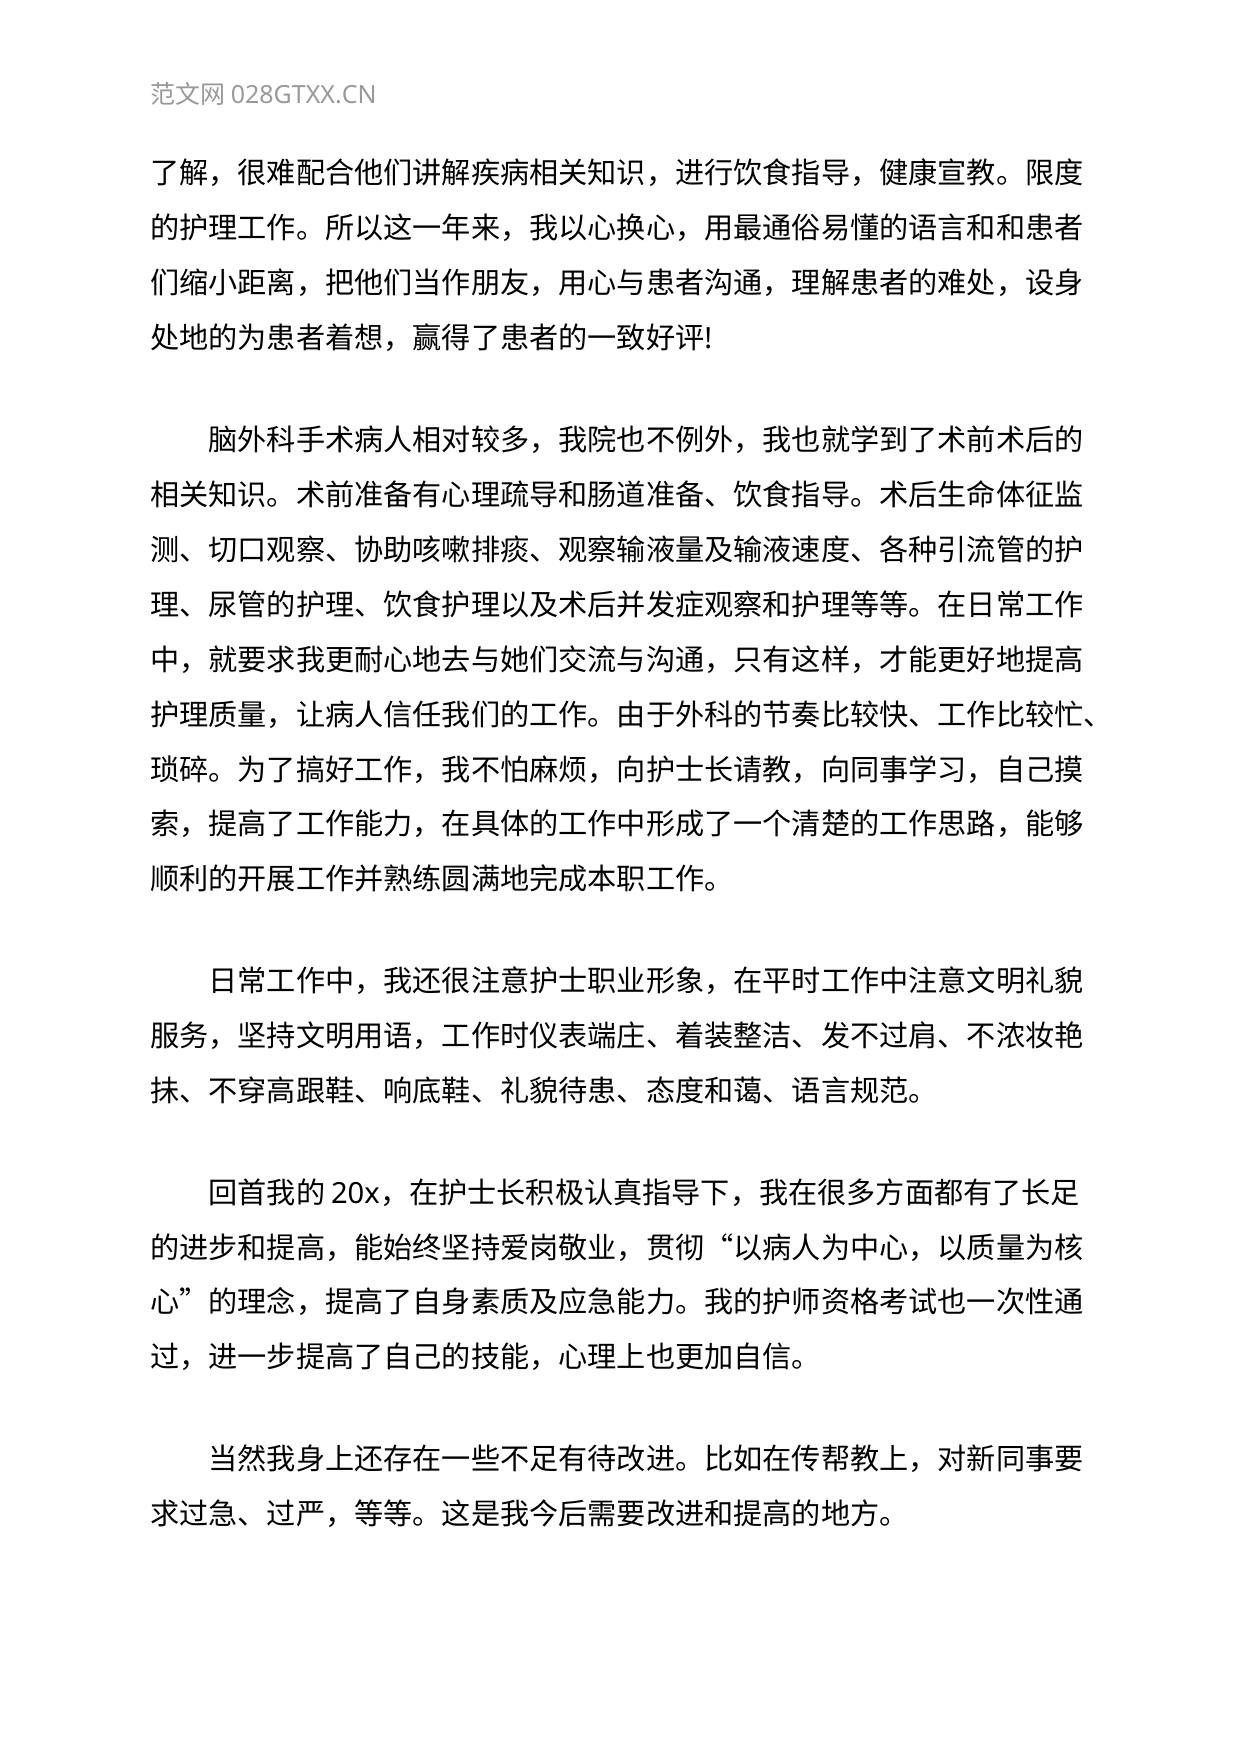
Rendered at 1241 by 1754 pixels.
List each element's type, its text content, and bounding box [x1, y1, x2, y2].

text 脑外科手术病人相对较多，我院也不例外，我也就学到了术前术后的相关知识。术前准备有心理疏导和肠道准备、饮食指导。术后生命体征监测、切口观察、协助咳嗽排痰、观察输液量及输液速度、各种引流管的护理、尿管的护理、饮食护理以及术后并发症观察和护理等等。在日常工作中，就要求我更耐心地去与她们交流与沟通，只有这样，才能更好地提高护理质量，让病人信任我们的工作。由于外科的节奏比较快、工作比较忙、琐碎。为了搞好工作，我不怕麻烦，向护士长请教，向同事学习，自己摸索，提高了工作能力，在具体的工作中形成了一个清楚的工作思路，能够顺利的开展工作并熟练圆满地完成本职工作。 [150, 417, 1090, 898]
text 回首我的20x，在护士长积极认真指导下，我在很多方面都有了长足的进步和提高，能始终坚持爱岗敬业，贯彻“以病人为中心，以质量为核心”的理念，提高了自身素质及应急能力。我的护师资格考试也一次性通过，进一步提高了自己的技能，心理上也更加自信。 [150, 1169, 1090, 1376]
text 日常工作中，我还很注意护士职业形象，在平时工作中注意文明礼貌服务，坚持文明用语，工作时仪表端庄、着装整洁、发不过肩、不浓妆艳抺、不穿高跟鞋、响底鞋、礼貌待患、态度和蔼、语言规范。 [150, 958, 1090, 1110]
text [150, 150, 1090, 357]
text 当然我身上还存在一些不足有待改进。比如在传帮教上，对新同事要求过急、过严，等等。这是我今后需要改进和提高的地方。 [150, 1436, 1090, 1533]
